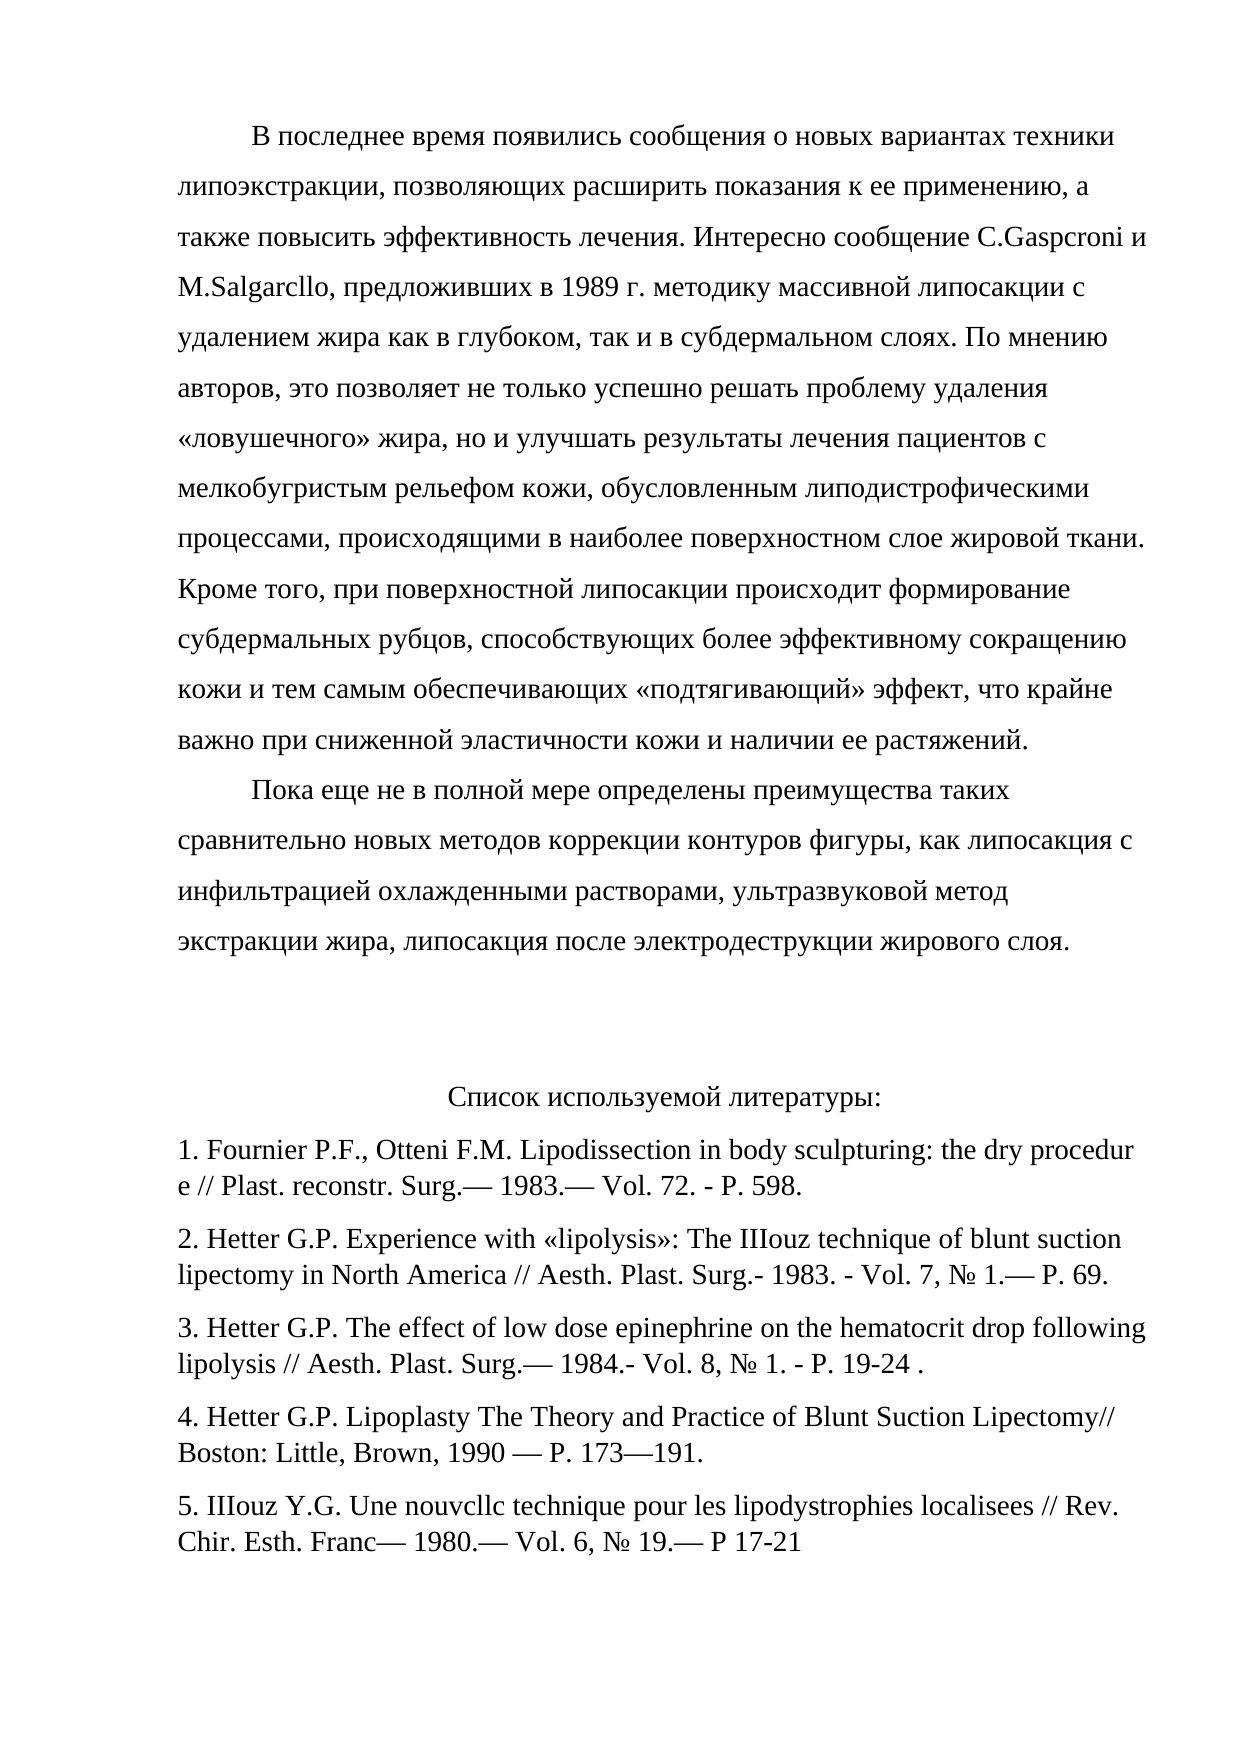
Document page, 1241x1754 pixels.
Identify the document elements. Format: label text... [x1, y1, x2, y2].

text В последнее время появились сообщения о новых вариантах техники липоэкстракции, позволяющих расширить показания к ее применению, а также повысить эффективность лечения. Интересно сообщение C.Gaspcroni и M.Salgarcllo, предложивших в 1989 г. методику массивной липосакции с удалением жира как в глубоком, так и в субдермальном слоях. По мнению авторов, это позволяет не только успешно решать проблему удаления «ловушечного» жира, но и улучшать результаты лечения пациентов с мелкобугристым рельефом кожи, обусловленным липодистрофическими процессами, происходящими в наиболее поверхностном слое жировой ткани. Кроме того, при поверхностной липосакции происходит формирование субдермальных рубцов, способствующих более эффективному сокращению кожи и тем самым обеспечивающих «подтягивающий» эффект, что крайне важно при сниженной эластичности кожи и наличии ее растяжений. [177, 118, 1152, 755]
text 1. Fournier P.F., Otteni F.M. Lipodissection in body sculpturing: the dry procedur e // Plast. reconstr. Surg.— 1983.— Vol. 72. - P. 598. [177, 1132, 1152, 1202]
text Список используемой литературы: [177, 1079, 1152, 1113]
text 2. Hetter G.P. Experience with «lipolysis»: The IIIouz technique of blunt suction lipectomy in North America // Aesth. Plast. Surg.- 1983. - Vol. 7, № 1.— P. 69. [177, 1221, 1152, 1291]
text Пока еще не в полной мере определены преимущества таких сравнительно новых методов коррекции контуров фигуры, как липосакция с инфильтрацией охлажденными растворами, ультразвуковой метод экстракции жира, липосакция после электродеструкции жирового слоя. [177, 772, 1152, 957]
text 3. Hetter G.P. The effect of low dose epinephrine on the hematocrit drop following lipolysis // Aesth. Plast. Surg.— 1984.- Vol. 8, № 1. - P. 19-24 . [177, 1310, 1152, 1379]
text 4. Hetter G.P. Lipoplasty The Theory and Practice of Blunt Suction Lipectomy// Boston: Little, Brown, 1990 — P. 173—191. [177, 1399, 1152, 1468]
text 5. IIIouz Y.G. Une nouvcllc technique pour les lipodystrophies localisees // Rev. Chir. Esth. Franc— 1980.— Vol. 6, № 19.— P 17-21 [177, 1488, 1152, 1557]
